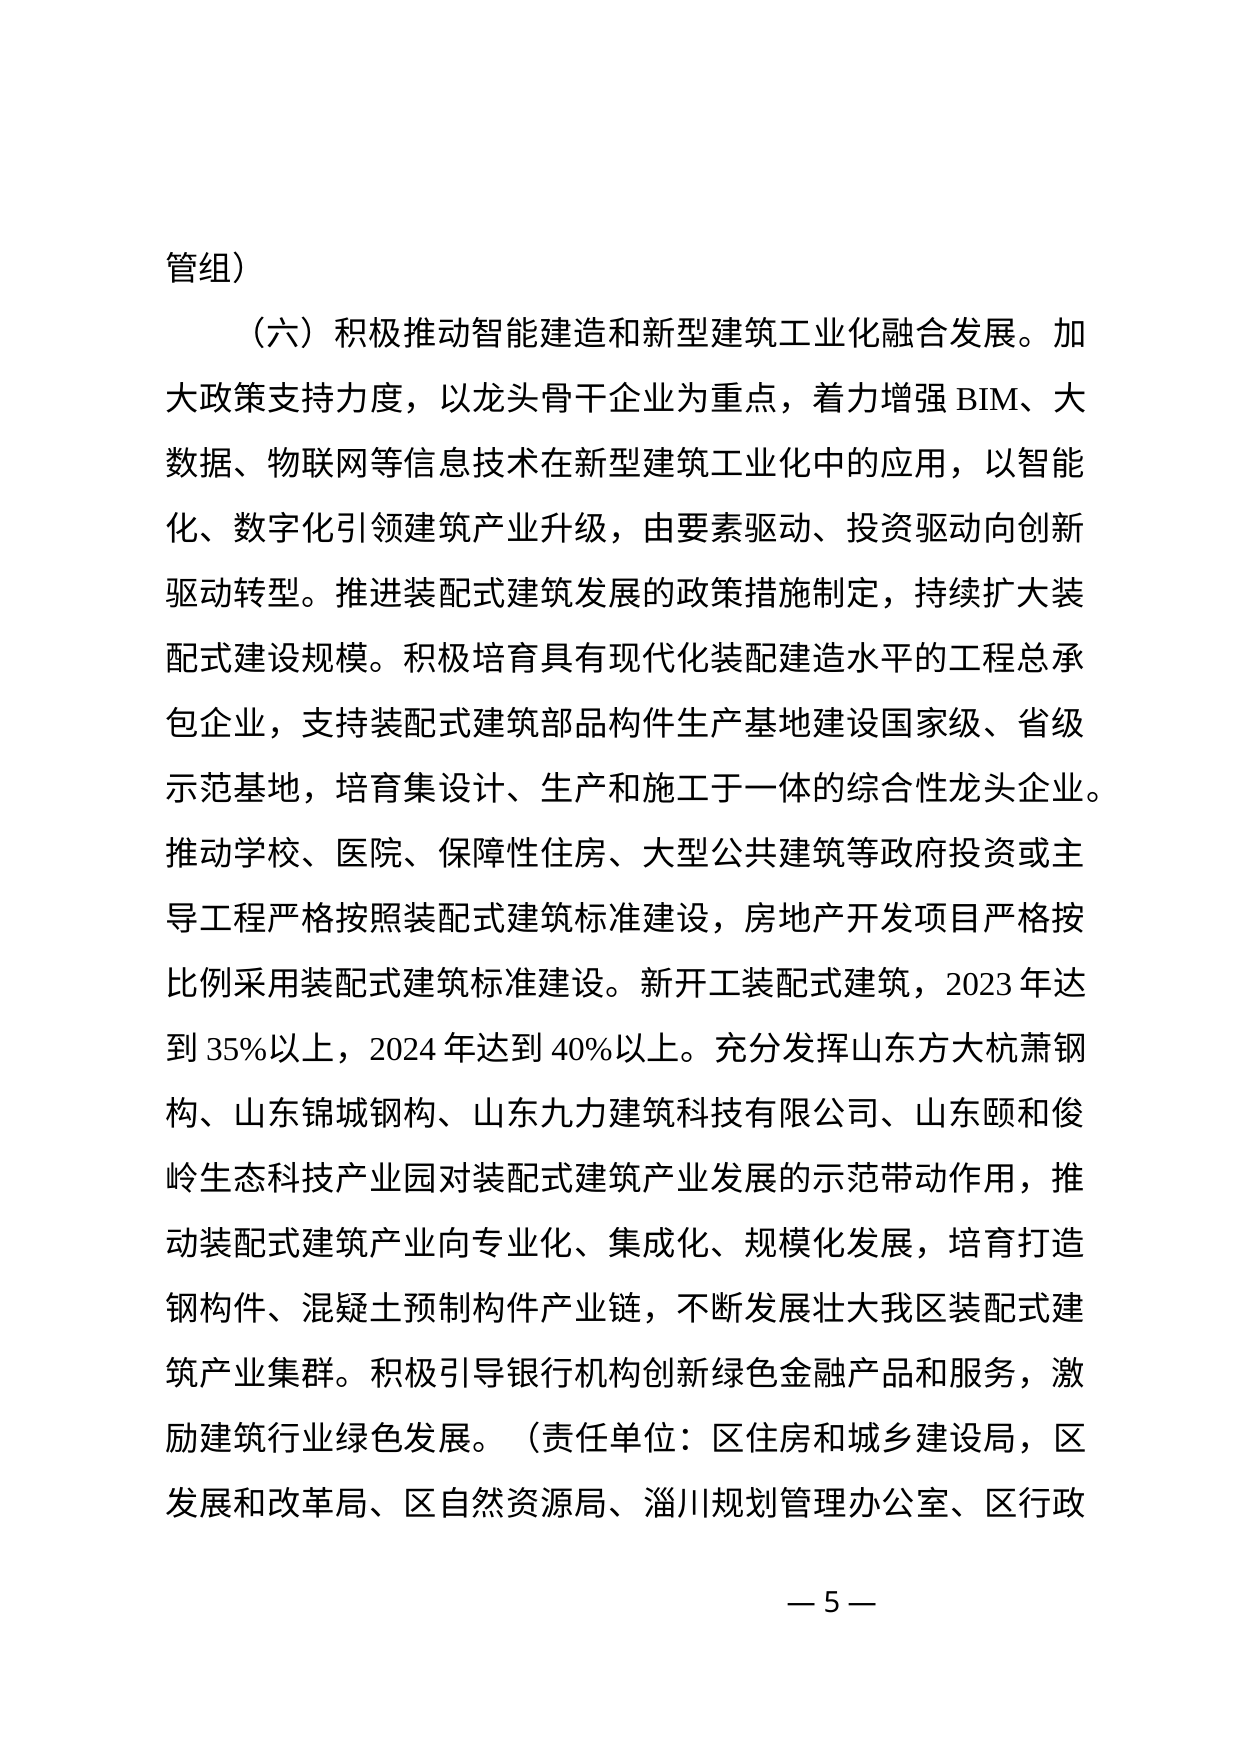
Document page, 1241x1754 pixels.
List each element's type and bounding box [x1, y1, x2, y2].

list [165, 298, 1087, 1533]
text [165, 233, 1087, 298]
